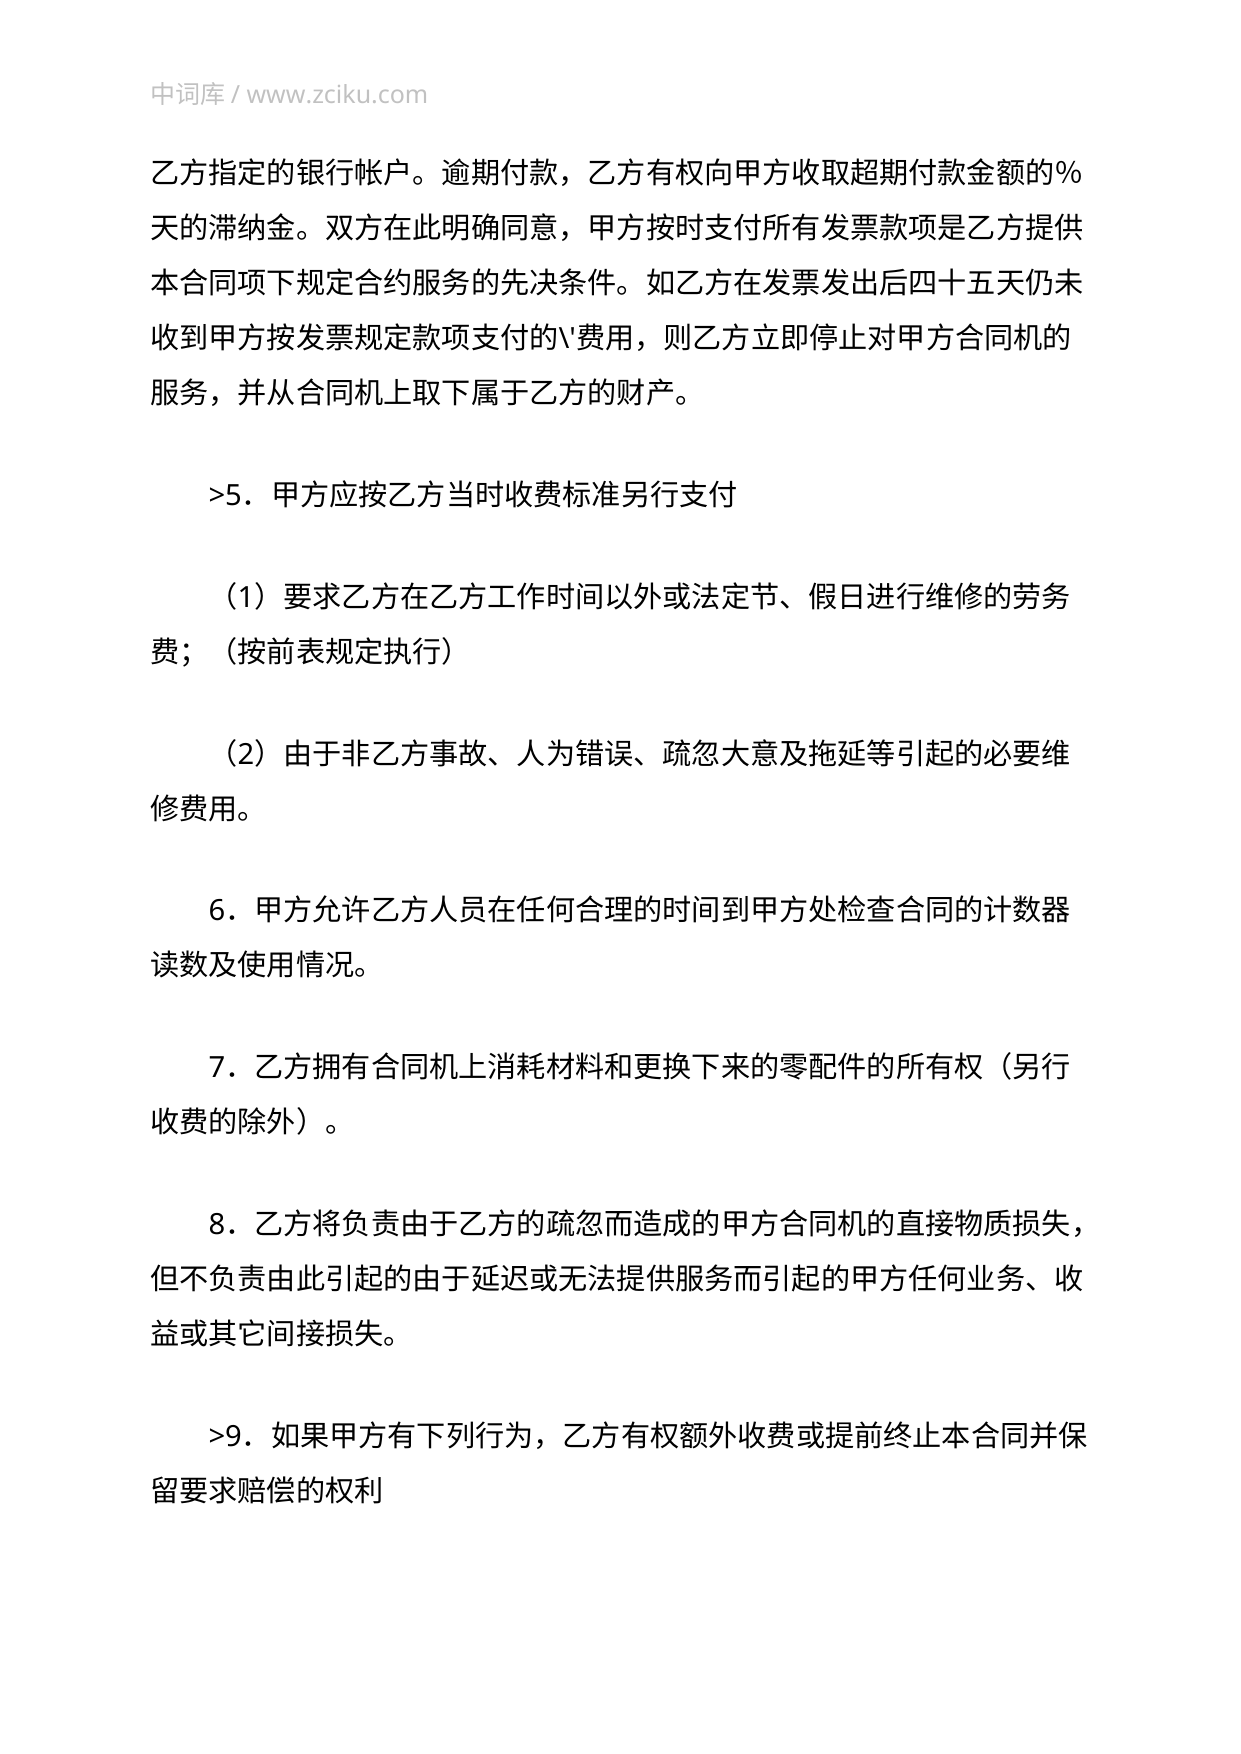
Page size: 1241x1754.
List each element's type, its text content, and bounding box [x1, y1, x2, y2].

text （1）要求乙方在乙方工作时间以外或法定节、假日进行维修的劳务费；（按前表规定执行） [150, 573, 1090, 671]
text 8．乙方将负责由于乙方的疏忽而造成的甲方合同机的直接物质损失，但不负责由此引起的由于延迟或无法提供服务而引起的甲方任何业务、收益或其它间接损失。 [150, 1201, 1090, 1353]
text 6．甲方允许乙方人员在任何合理的时间到甲方处检查合同的计数器读数及使用情况。 [150, 887, 1090, 984]
text 7．乙方拥有合同机上消耗材料和更换下来的零配件的所有权（另行收费的除外）。 [150, 1044, 1090, 1141]
text （2）由于非乙方事故、人为错误、疏忽大意及拖延等引起的必要维修费用。 [150, 730, 1090, 827]
text >5．甲方应按乙方当时收费标准另行支付 [150, 471, 1090, 514]
text >9．如果甲方有下列行为，乙方有权额外收费或提前终止本合同并保留要求赔偿的权利 [150, 1412, 1090, 1509]
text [150, 150, 1090, 412]
